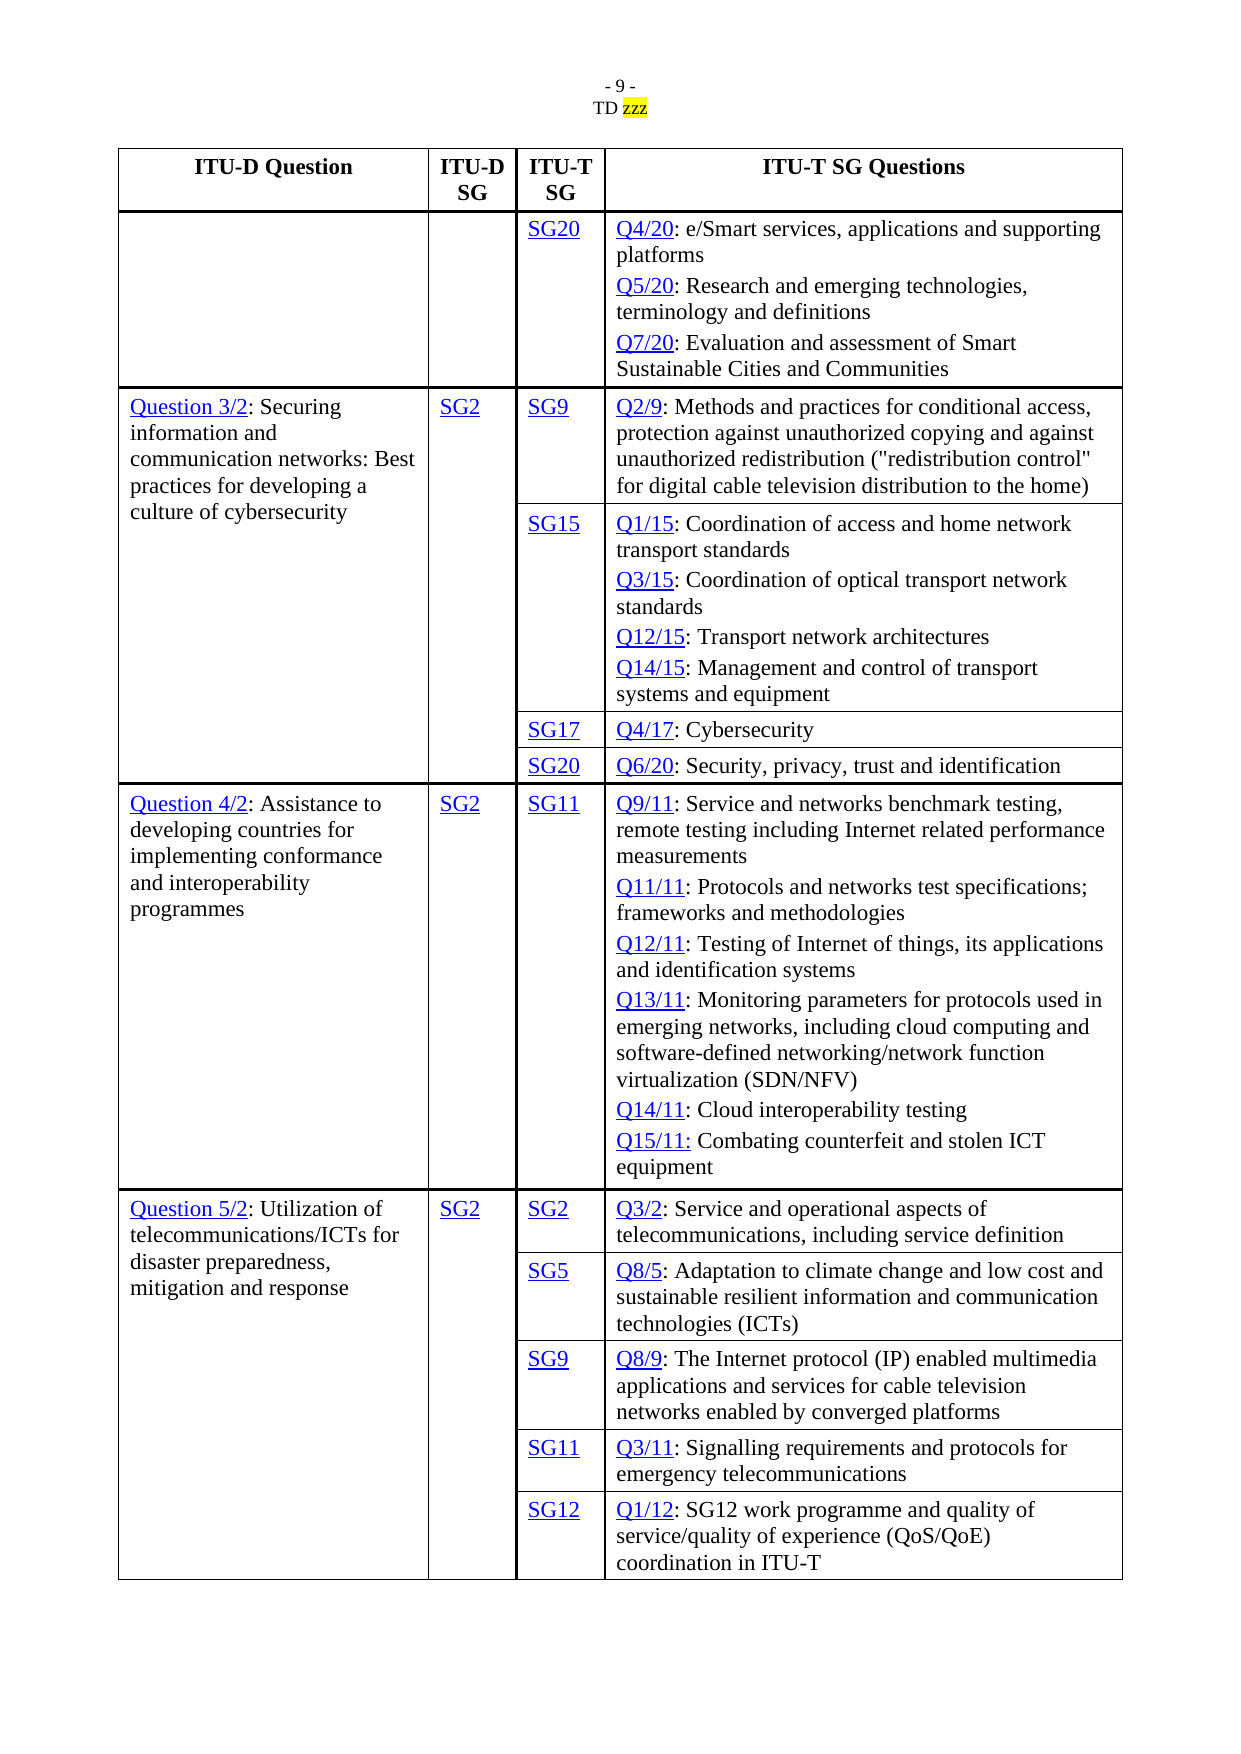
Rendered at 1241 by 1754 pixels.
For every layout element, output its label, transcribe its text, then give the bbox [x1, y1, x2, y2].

table_cell SG11 [518, 785, 604, 1188]
table_cell Q4/17: Cybersecurity [606, 712, 1122, 747]
table_cell Question 5/2: Utilization of telecommunications/ICTs for disaster preparedness, mitigation and response [119, 1191, 428, 1579]
table_cell Q9/11: Service and networks benchmark testing, remote testing including Internet related performance measurements Q11/11: Protocols and networks test specifications; frameworks and methodologies Q12/11: Testing of Internet of things, its applications and identification systems Q13/11: Monitoring parameters for protocols used in emerging networks, including cloud computing and software-defined networking/network function virtualization (SDN/NFV) Q14/11: Cloud interoperability testing Q15/11: Combating counterfeit and stolen ICT equipment [606, 785, 1122, 1188]
table_cell Question 3/2: Securing information and communication networks: Best practices for developing a culture of cybersecurity [119, 389, 428, 782]
table_cell Question 4/2: Assistance to developing countries for implementing conformance and interoperability programmes [119, 785, 428, 1188]
table_cell Q8/9: The Internet protocol (IP) enabled multimedia applications and services for cable television networks enabled by converged platforms [606, 1341, 1122, 1429]
table_cell SG9 [518, 1341, 604, 1429]
table_cell Q8/5: Adaptation to climate change and low cost and sustainable resilient information and communication technologies (ICTs) [606, 1253, 1122, 1340]
table_cell Q1/15: Coordination of access and home network transport standards Q3/15: Coordination of optical transport network standards Q12/15: Transport network architectures Q14/15: Management and control of transport systems and equipment [606, 504, 1122, 711]
table_cell SG20 [518, 748, 604, 782]
table_cell SG2 [518, 1191, 604, 1252]
table_cell SG2 [429, 785, 515, 1188]
table_cell SG2 [429, 389, 515, 782]
table_header ITU-D Question [119, 149, 428, 210]
table_cell SG5 [518, 1253, 604, 1340]
table_cell Q2/9: Methods and practices for conditional access, protection against unauthorized copying and against unauthorized redistribution ("redistribution control" for digital cable television distribution to the home) [606, 389, 1122, 502]
table_cell SG12 [518, 1492, 604, 1579]
table_cell Q4/20: e/Smart services, applications and supporting platforms Q5/20: Research and emerging technologies, terminology and definitions Q7/20: Evaluation and assessment of Smart Sustainable Cities and Communities [606, 213, 1122, 386]
table_cell Q1/12: SG12 work programme and quality of service/quality of experience (QoS/QoE) coordination in ITU-T [606, 1492, 1122, 1579]
table_header ITU-D SG [429, 149, 515, 210]
table_cell SG9 [518, 389, 604, 502]
table_cell Q3/2: Service and operational aspects of telecommunications, including service definition [606, 1191, 1122, 1252]
table_cell SG20 [518, 213, 604, 386]
table_header ITU-T SG [518, 149, 604, 210]
table_cell SG11 [518, 1430, 604, 1491]
table_cell SG2 [429, 1191, 515, 1579]
table_header ITU-T SG Questions [606, 149, 1122, 210]
table_cell SG17 [518, 712, 604, 747]
table_cell Q6/20: Security, privacy, trust and identification [606, 748, 1122, 782]
table_cell SG15 [518, 504, 604, 711]
table_cell Q3/11: Signalling requirements and protocols for emergency telecommunications [606, 1430, 1122, 1491]
